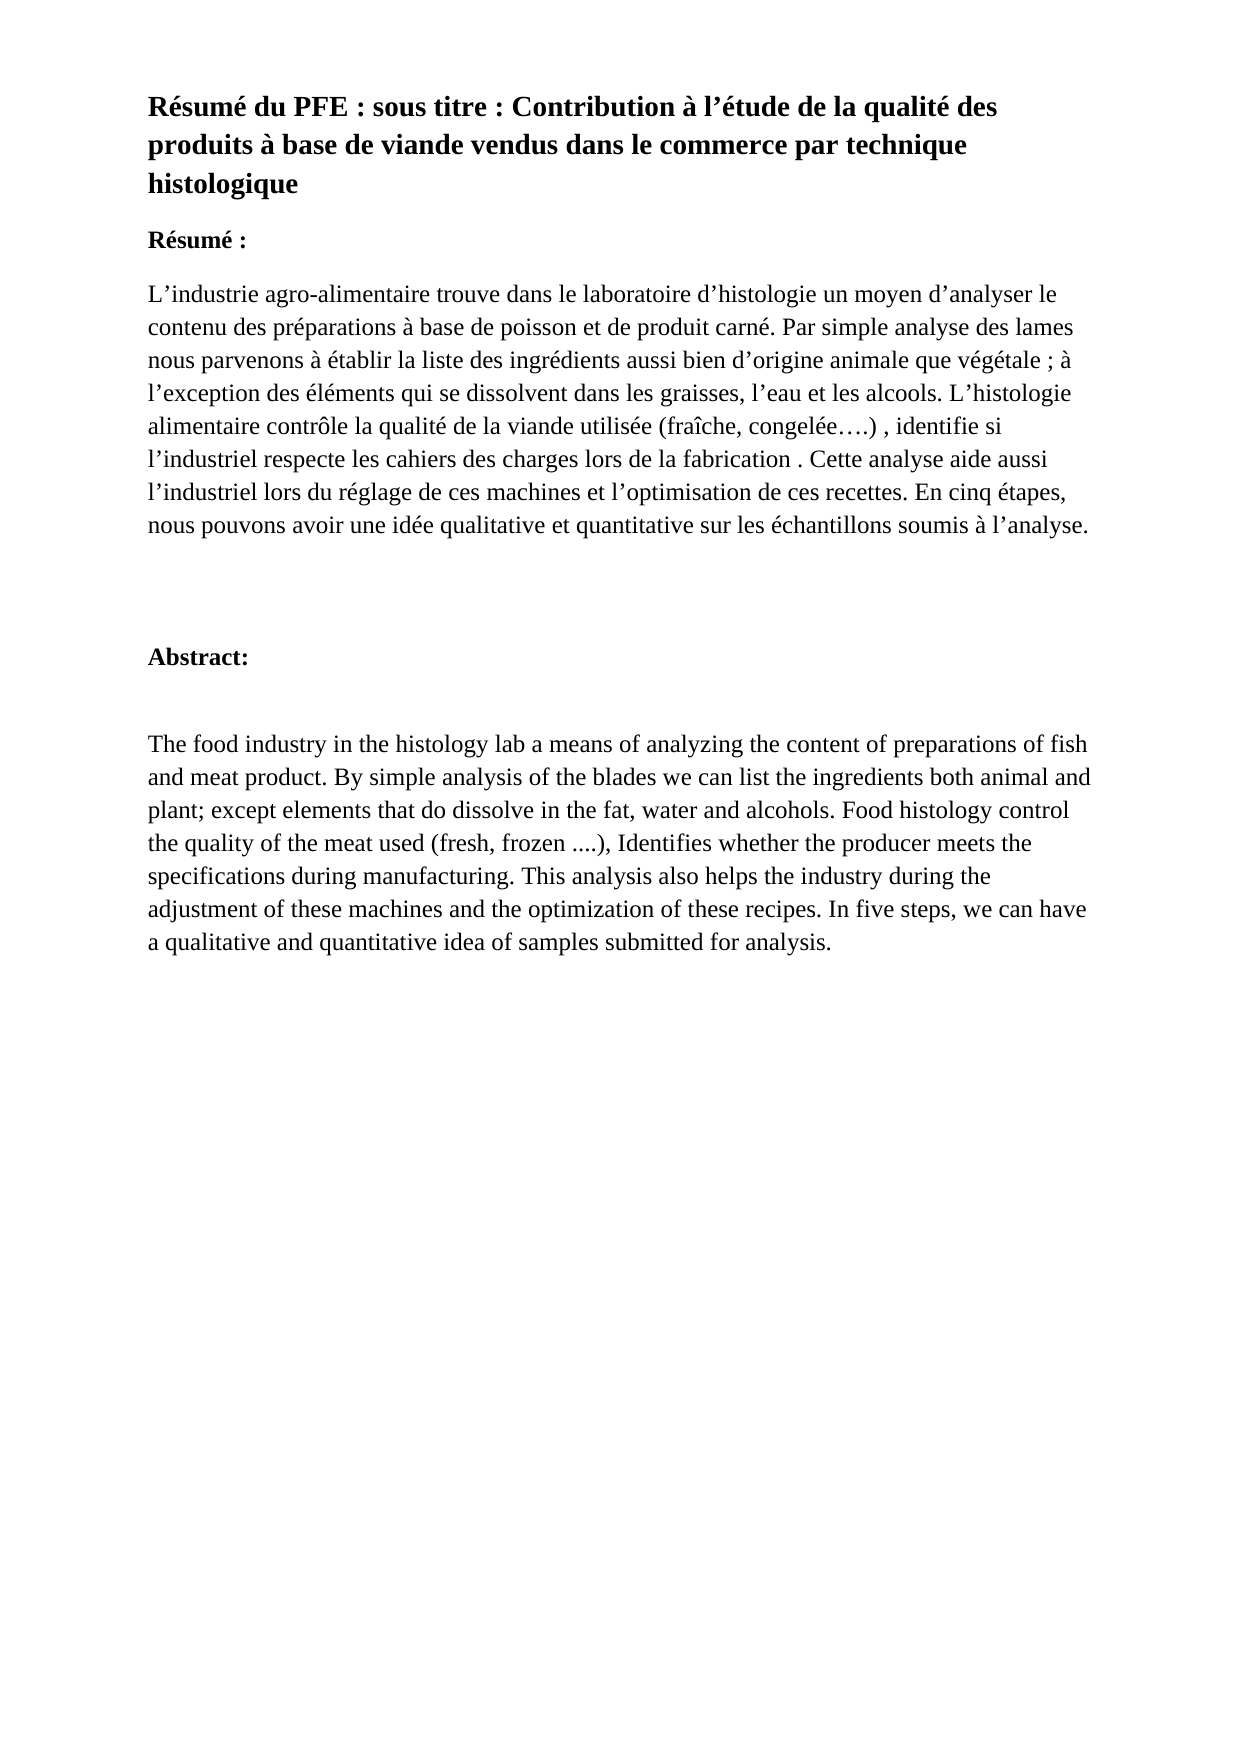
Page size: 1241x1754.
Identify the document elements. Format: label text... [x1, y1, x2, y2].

text Résumé du PFE : sous titre : Contribution à l’étude de la qualité des produits à base de viande vendus dans le commerce par technique histologique [148, 89, 1093, 199]
text L’industrie agro-alimentaire trouve dans le laboratoire d’histologie un moyen d’analyser le contenu des préparations à base de poisson et de produit carné. Par simple analyse des lames nous parvenons à établir la liste des ingrédients aussi bien d’origine animale que végétale ; à l’exception des éléments qui se dissolvent dans les graisses, l’eau et les alcools. L’histologie alimentaire contrôle la qualité de la viande utilisée (fraîche, congelée….) , identifie si l’industriel respecte les cahiers des charges lors de la fabrication . Cette analyse aide aussi l’industriel lors du réglage de ces machines et l’optimisation de ces recettes. En cinq étapes, nous pouvons avoir une idée qualitative et quantitative sur les échantillons soumis à l’analyse. Abstract: [148, 279, 1093, 671]
text The food industry in the histology lab a means of analyzing the content of preparations of fish and meat product. By simple analysis of the blades we can list the ingredients both animal and plant; except elements that do dissolve in the fat, water and alcohols. Food histology control the quality of the meat used (fresh, frozen ....), Identifies whether the producer meets the specifications during manufacturing. This analysis also helps the industry during the adjustment of these machines and the optimization of these recipes. In five steps, we can have a qualitative and quantitative idea of samples submitted for analysis. [148, 696, 1093, 956]
text Résumé : [148, 225, 1093, 254]
